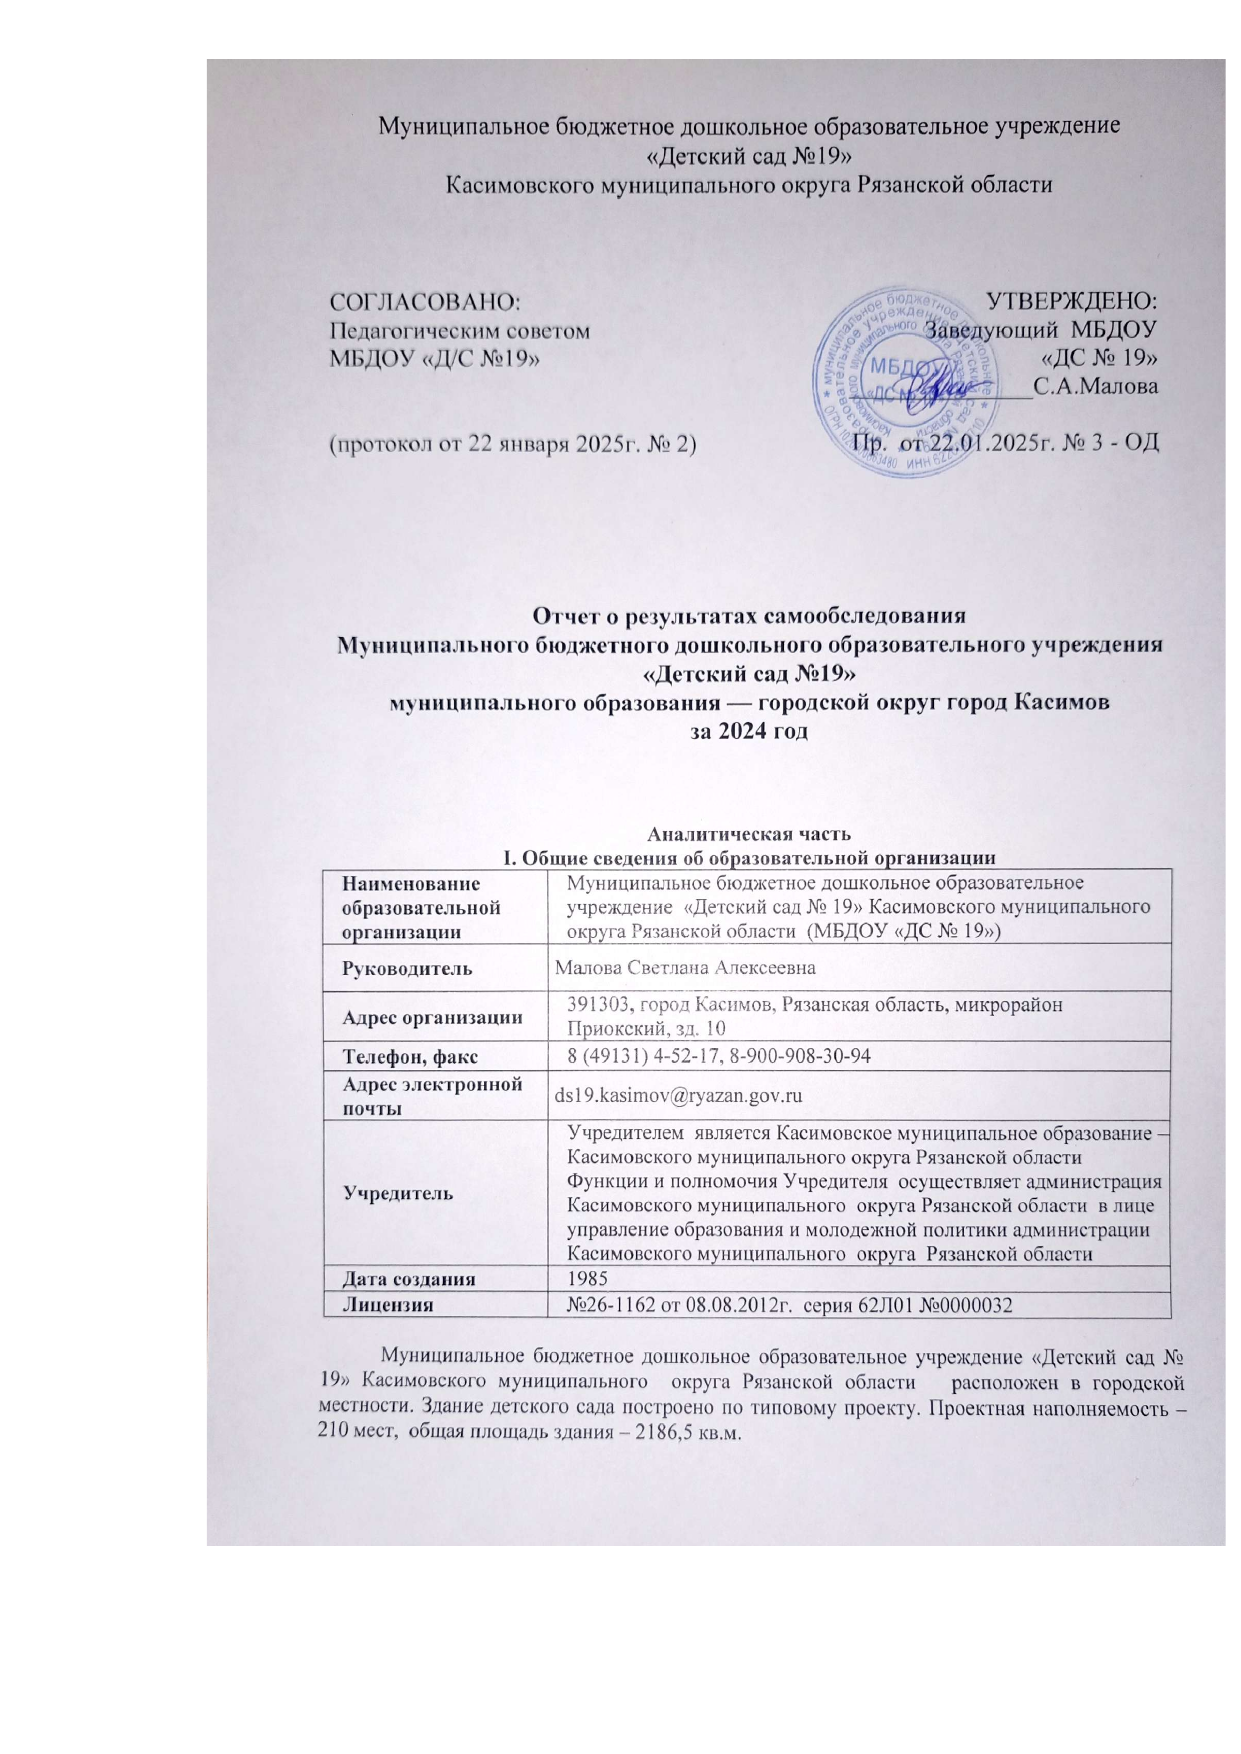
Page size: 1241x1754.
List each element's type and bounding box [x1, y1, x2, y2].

picture [206, 59, 1226, 1546]
